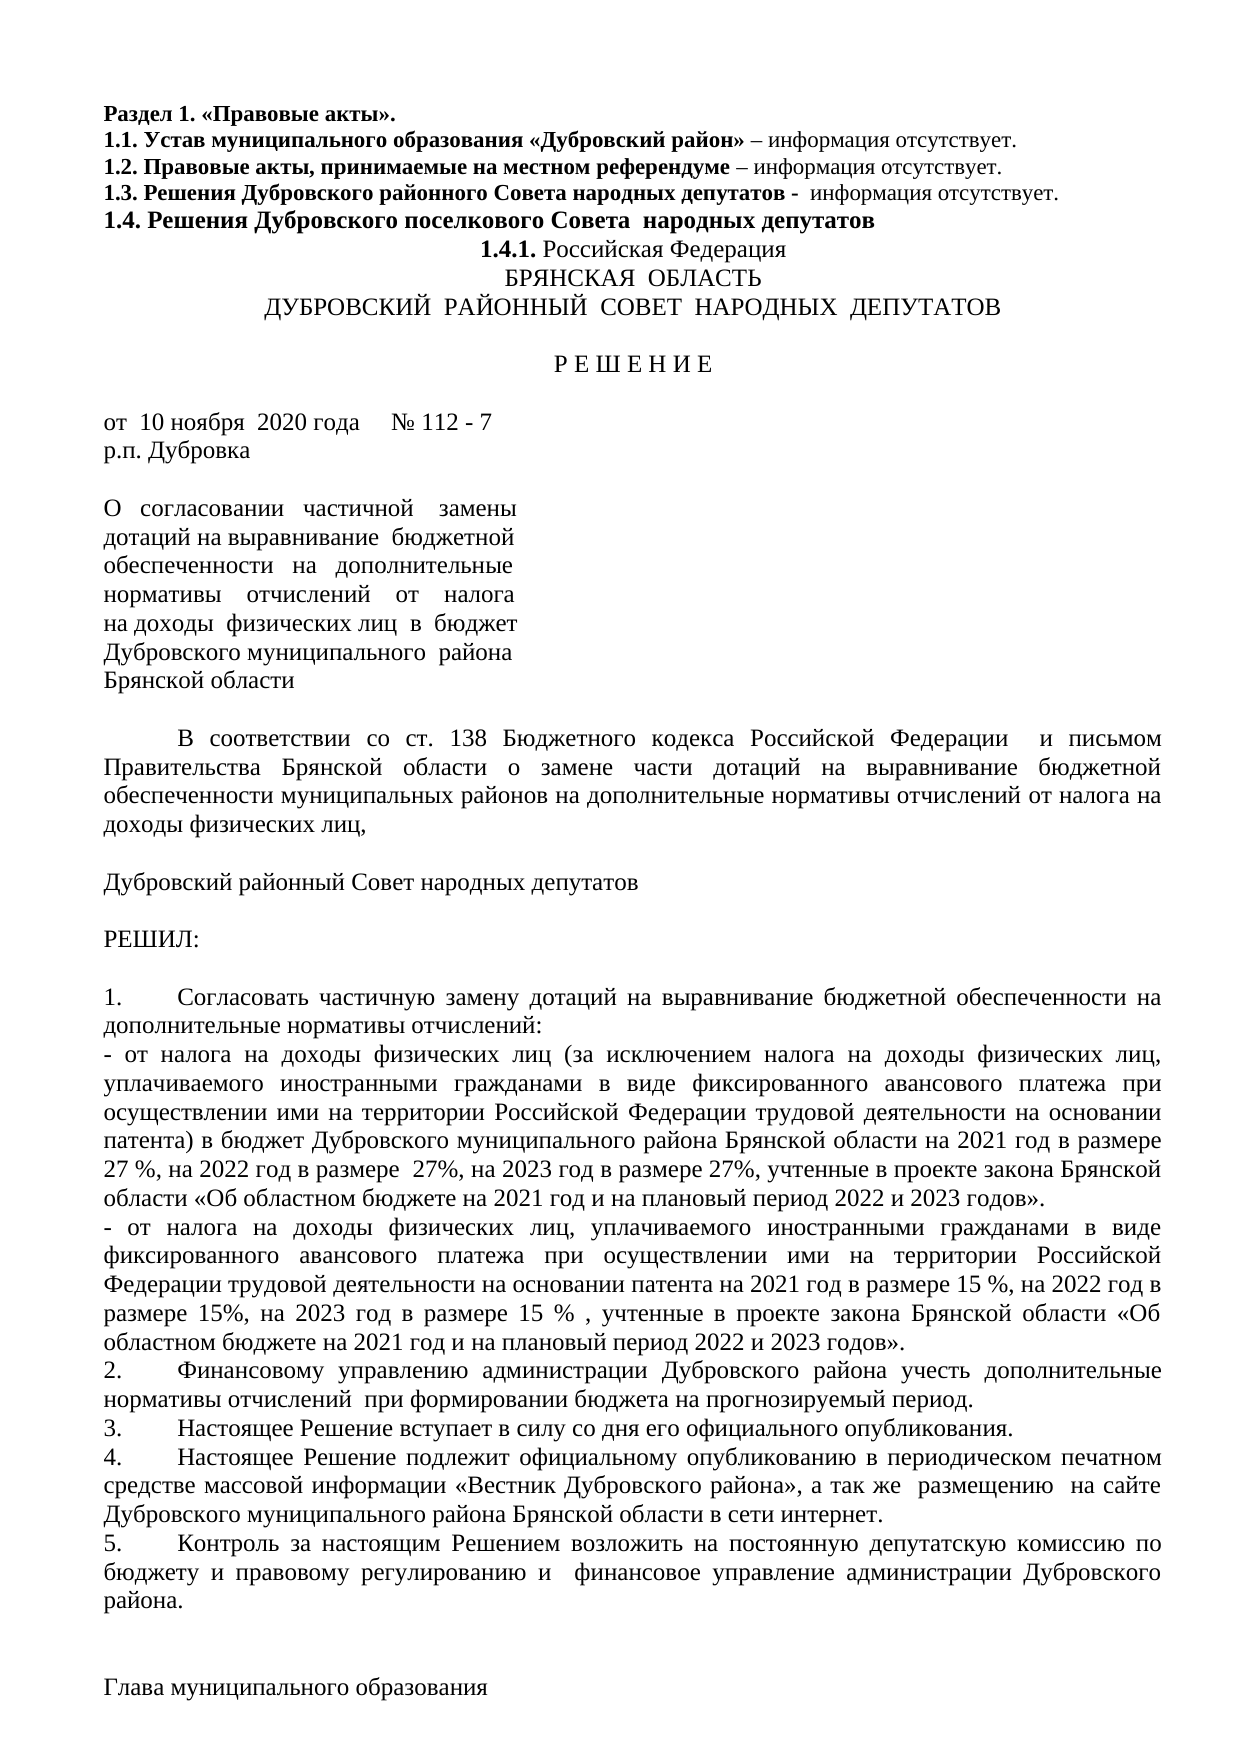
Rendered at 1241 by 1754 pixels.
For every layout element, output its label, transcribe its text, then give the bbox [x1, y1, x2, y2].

text Дубровский районный Совет народных депутатов [103, 867, 1162, 896]
text БРЯНСКАЯ ОБЛАСТЬ [103, 263, 1162, 292]
text 1.4.1. Российская Федерация [103, 234, 1162, 263]
text - от налога на доходы физических лиц (за исключением налога на доходы физических лиц, уплачиваемого иностранными гражданами в виде фиксированного авансового платежа при осуществлении ими на территории Российской Федерации трудовой деятельности на основании патента) в бюджет Дубровского муниципального района Брянской области на 2021 год в размере 27 %, на 2022 год в размере 27%, на 2023 год в размере 27%, учтенные в проекте закона Брянской области «Об областном бюджете на 2021 год и на плановый период 2022 и 2023 годов». [103, 1039, 1162, 1212]
text 1.3. Решения Дубровского районного Совета народных депутатов - информация отсутствует. [103, 179, 1181, 206]
text 1.4. Решения Дубровского поселкового Совета народных депутатов [103, 206, 1181, 234]
text р.п. Дубровка [103, 436, 1162, 464]
text от 10 ноября 2020 года № 112 - 7 [103, 407, 1162, 436]
text 1. Согласовать частичную замену дотаций на выравнивание бюджетной обеспеченности на дополнительные нормативы отчислений: [103, 982, 1162, 1039]
text на доходы физических лиц в бюджет [103, 608, 1162, 637]
text 3. Настоящее Решение вступает в силу со дня его официального опубликования. [103, 1413, 1162, 1442]
text Р Е Ш Е Н И Е [103, 349, 1162, 378]
text 5. Контроль за настоящим Решением возложить на постоянную депутатскую комиссию по бюджету и правовому регулированию и финансовое управление администрации Дубровского района. [103, 1528, 1162, 1614]
text Дубровского муниципального района [103, 637, 1162, 666]
text 4. Настоящее Решение подлежит официальному опубликованию в периодическом печатном средстве массовой информации «Вестник Дубровского района», а так же размещению на сайте Дубровского муниципального района Брянской области в сети интернет. [103, 1442, 1162, 1528]
text Раздел 1. «Правовые акты». [103, 100, 1181, 127]
text Глава муниципального образования [103, 1672, 1162, 1701]
text 1.2. Правовые акты, принимаемые на местном референдуме – информация отсутствует. [103, 153, 1181, 179]
text В соответствии со ст. 138 Бюджетного кодекса Российской Федерации и письмом Правительства Брянской области о замене части дотаций на выравнивание бюджетной обеспеченности муниципальных районов на дополнительные нормативы отчислений от налога на доходы физических лиц, [103, 723, 1162, 838]
text ДУБРОВСКИЙ РАЙОННЫЙ СОВЕТ НАРОДНЫХ ДЕПУТАТОВ [103, 292, 1162, 321]
text - от налога на доходы физических лиц, уплачиваемого иностранными гражданами в виде фиксированного авансового платежа при осуществлении ими на территории Российской Федерации трудовой деятельности на основании патента на 2021 год в размере 15 %, на 2022 год в размере 15%, на 2023 год в размере 15 % , учтенные в проекте закона Брянской области «Об областном бюджете на 2021 год и на плановый период 2022 и 2023 годов». [103, 1212, 1162, 1356]
text дотаций на выравнивание бюджетной [103, 522, 1162, 551]
text РЕШИЛ: [103, 924, 1162, 953]
text обеспеченности на дополнительные [103, 551, 1162, 579]
text Брянской области [103, 666, 1162, 694]
text 2. Финансовому управлению администрации Дубровского района учесть дополнительные нормативы отчислений при формировании бюджета на прогнозируемый период. [103, 1356, 1162, 1413]
text 1.1. Устав муниципального образования «Дубровский район» – информация отсутствует. [103, 127, 1181, 153]
text нормативы отчислений от налога [103, 579, 1162, 608]
text О согласовании частичной замены [103, 493, 1162, 522]
